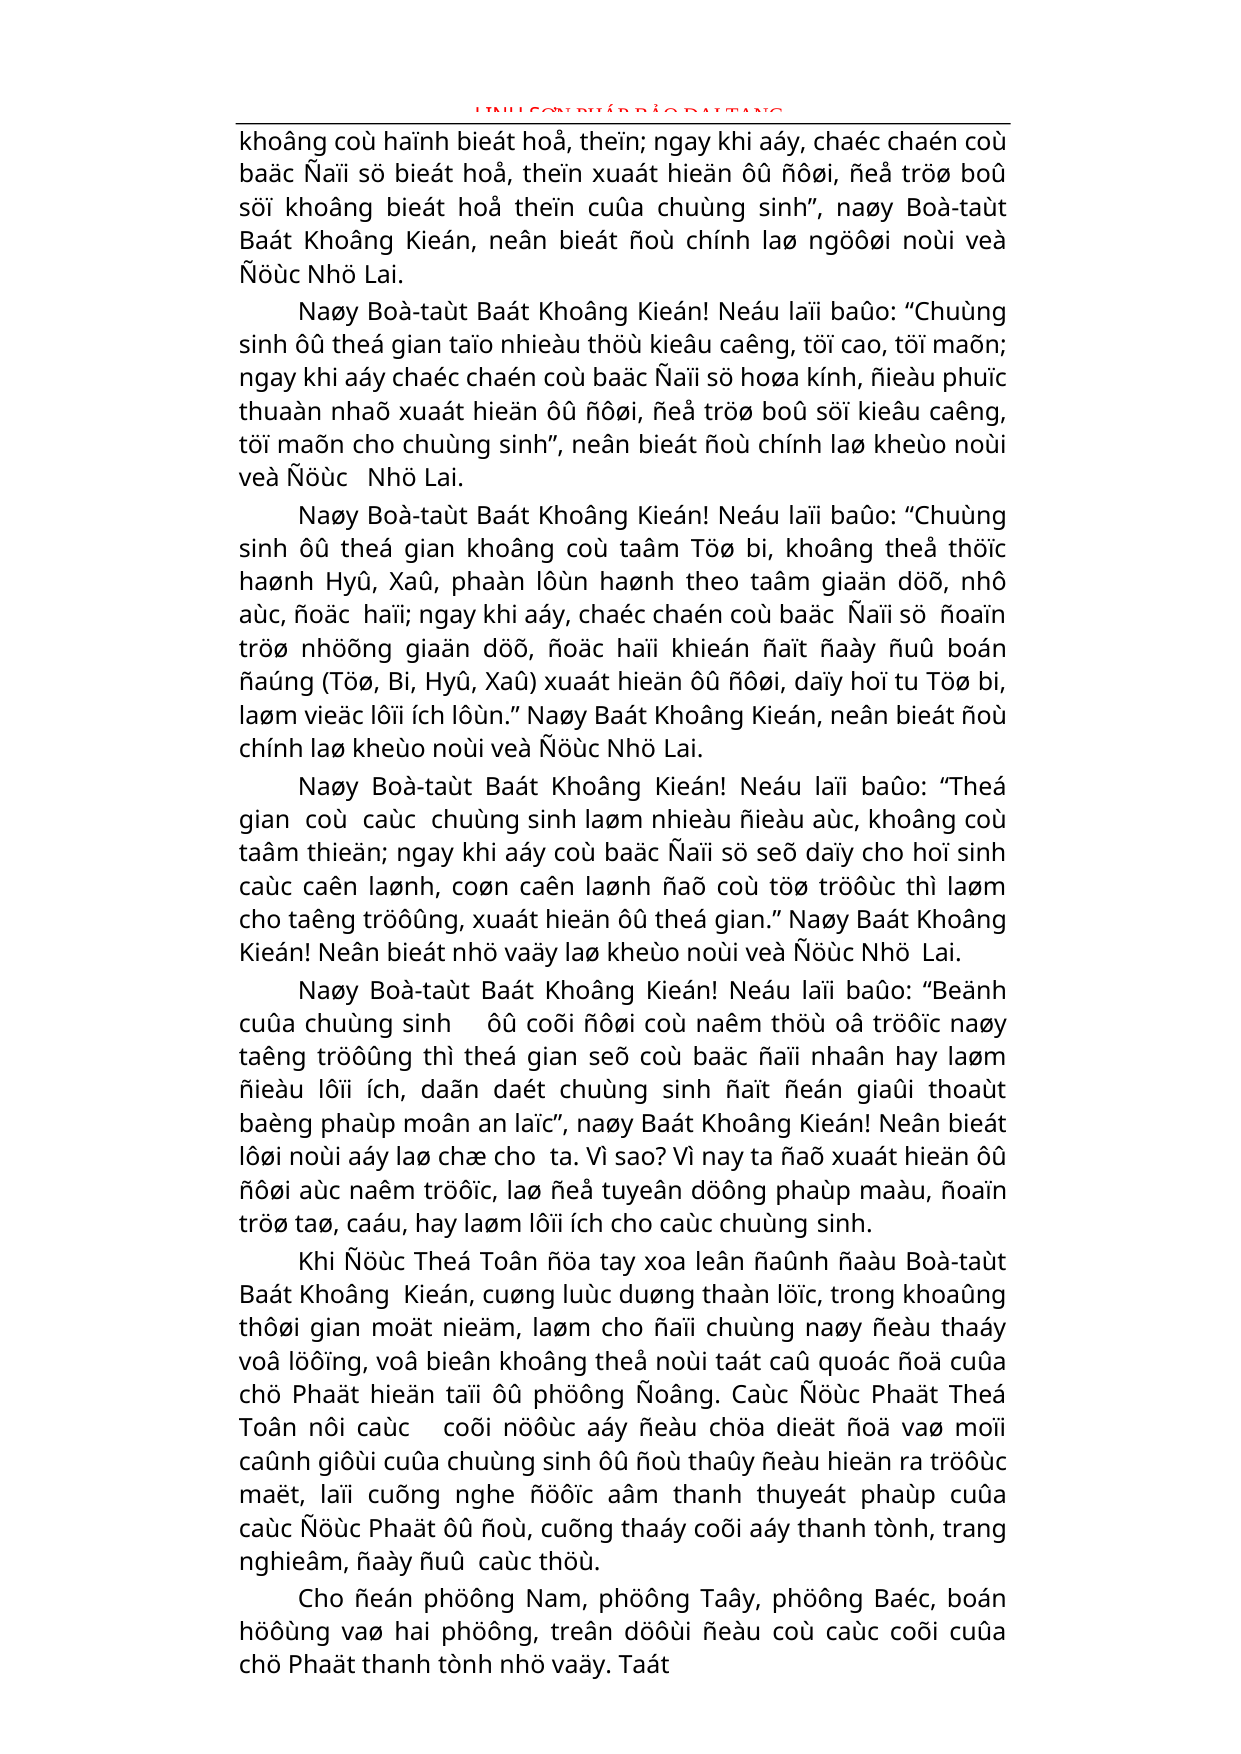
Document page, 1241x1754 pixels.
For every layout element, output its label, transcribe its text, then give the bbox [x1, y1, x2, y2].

text Cho ñeán phöông Nam, phöông Taây, phöông Baéc, boán höôùng vaø hai phöông, treân döôùi ñeàu coù caùc coõi cuûa chö Phaät thanh tònh nhö vaäy. Taát [239, 1581, 1008, 1681]
text Naøy Boà-taùt Baát Khoâng Kieán! Neáu laïi baûo: “Chuùng sinh ôû theá gian taïo nhieàu thöù kieâu caêng, töï cao, töï maõn; ngay khi aáy chaéc chaén coù baäc Ñaïi sö hoøa kính, ñieàu phuïc thuaàn nhaõ xuaát hieän ôû ñôøi, ñeå tröø boû söï kieâu caêng, töï maõn cho chuùng sinh”, neân bieát ñoù chính laø kheùo noùi veà Ñöùc Nhö Lai. [239, 294, 1008, 494]
text Naøy Boà-taùt Baát Khoâng Kieán! Neáu laïi baûo: “Chuùng sinh ôû theá gian khoâng coù taâm Töø bi, khoâng theå thöïc haønh Hyû, Xaû, phaàn lôùn haønh theo taâm giaän döõ, nhô aùc, ñoäc haïi; ngay khi aáy, chaéc chaén coù baäc Ñaïi sö ñoaïn tröø nhöõng giaän döõ, ñoäc haïi khieán ñaït ñaày ñuû boán ñaúng (Töø, Bi, Hyû, Xaû) xuaát hieän ôû ñôøi, daïy hoï tu Töø bi, laøm vieäc lôïi ích lôùn.” Naøy Baát Khoâng Kieán, neân bieát ñoù chính laø kheùo noùi veà Ñöùc Nhö Lai. [239, 498, 1008, 765]
text khoâng coù haïnh bieát hoå, theïn; ngay khi aáy, chaéc chaén coù baäc Ñaïi sö bieát hoå, theïn xuaát hieän ôû ñôøi, ñeå tröø boû söï khoâng bieát hoå theïn cuûa chuùng sinh”, naøy Boà-taùt Baát Khoâng Kieán, neân bieát ñoù chính laø ngöôøi noùi veà Ñöùc Nhö Lai. [239, 123, 1008, 291]
text Naøy Boà-taùt Baát Khoâng Kieán! Neáu laïi baûo: “Theá gian coù caùc chuùng sinh laøm nhieàu ñieàu aùc, khoâng coù taâm thieän; ngay khi aáy coù baäc Ñaïi sö seõ daïy cho hoï sinh caùc caên laønh, coøn caên laønh ñaõ coù töø tröôùc thì laøm cho taêng tröôûng, xuaát hieän ôû theá gian.” Naøy Baát Khoâng Kieán! Neân bieát nhö vaäy laø kheùo noùi veà Ñöùc Nhö Lai. [239, 768, 1008, 969]
text Naøy Boà-taùt Baát Khoâng Kieán! Neáu laïi baûo: “Beänh cuûa chuùng sinh ôû coõi ñôøi coù naêm thöù oâ tröôïc naøy taêng tröôûng thì theá gian seõ coù baäc ñaïi nhaân hay laøm ñieàu lôïi ích, daãn daét chuùng sinh ñaït ñeán giaûi thoaùt baèng phaùp moân an laïc”, naøy Baát Khoâng Kieán! Neân bieát lôøi noùi aáy laø chæ cho ta. Vì sao? Vì nay ta ñaõ xuaát hieän ôû ñôøi aùc naêm tröôïc, laø ñeå tuyeân döông phaùp maàu, ñoaïn tröø taø, caáu, hay laøm lôïi ích cho caùc chuùng sinh. [239, 972, 1008, 1240]
text Khi Ñöùc Theá Toân ñöa tay xoa leân ñaûnh ñaàu Boà-taùt Baát Khoâng Kieán, cuøng luùc duøng thaàn löïc, trong khoaûng thôøi gian moät nieäm, laøm cho ñaïi chuùng naøy ñeàu thaáy voâ löôïng, voâ bieân khoâng theå noùi taát caû quoác ñoä cuûa chö Phaät hieän taïi ôû phöông Ñoâng. Caùc Ñöùc Phaät Theá Toân nôi caùc coõi nöôùc aáy ñeàu chöa dieät ñoä vaø moïi caûnh giôùi cuûa chuùng sinh ôû ñoù thaûy ñeàu hieän ra tröôùc maët, laïi cuõng nghe ñöôïc aâm thanh thuyeát phaùp cuûa caùc Ñöùc Phaät ôû ñoù, cuõng thaáy coõi aáy thanh tònh, trang nghieâm, ñaày ñuû caùc thöù. [239, 1243, 1008, 1578]
